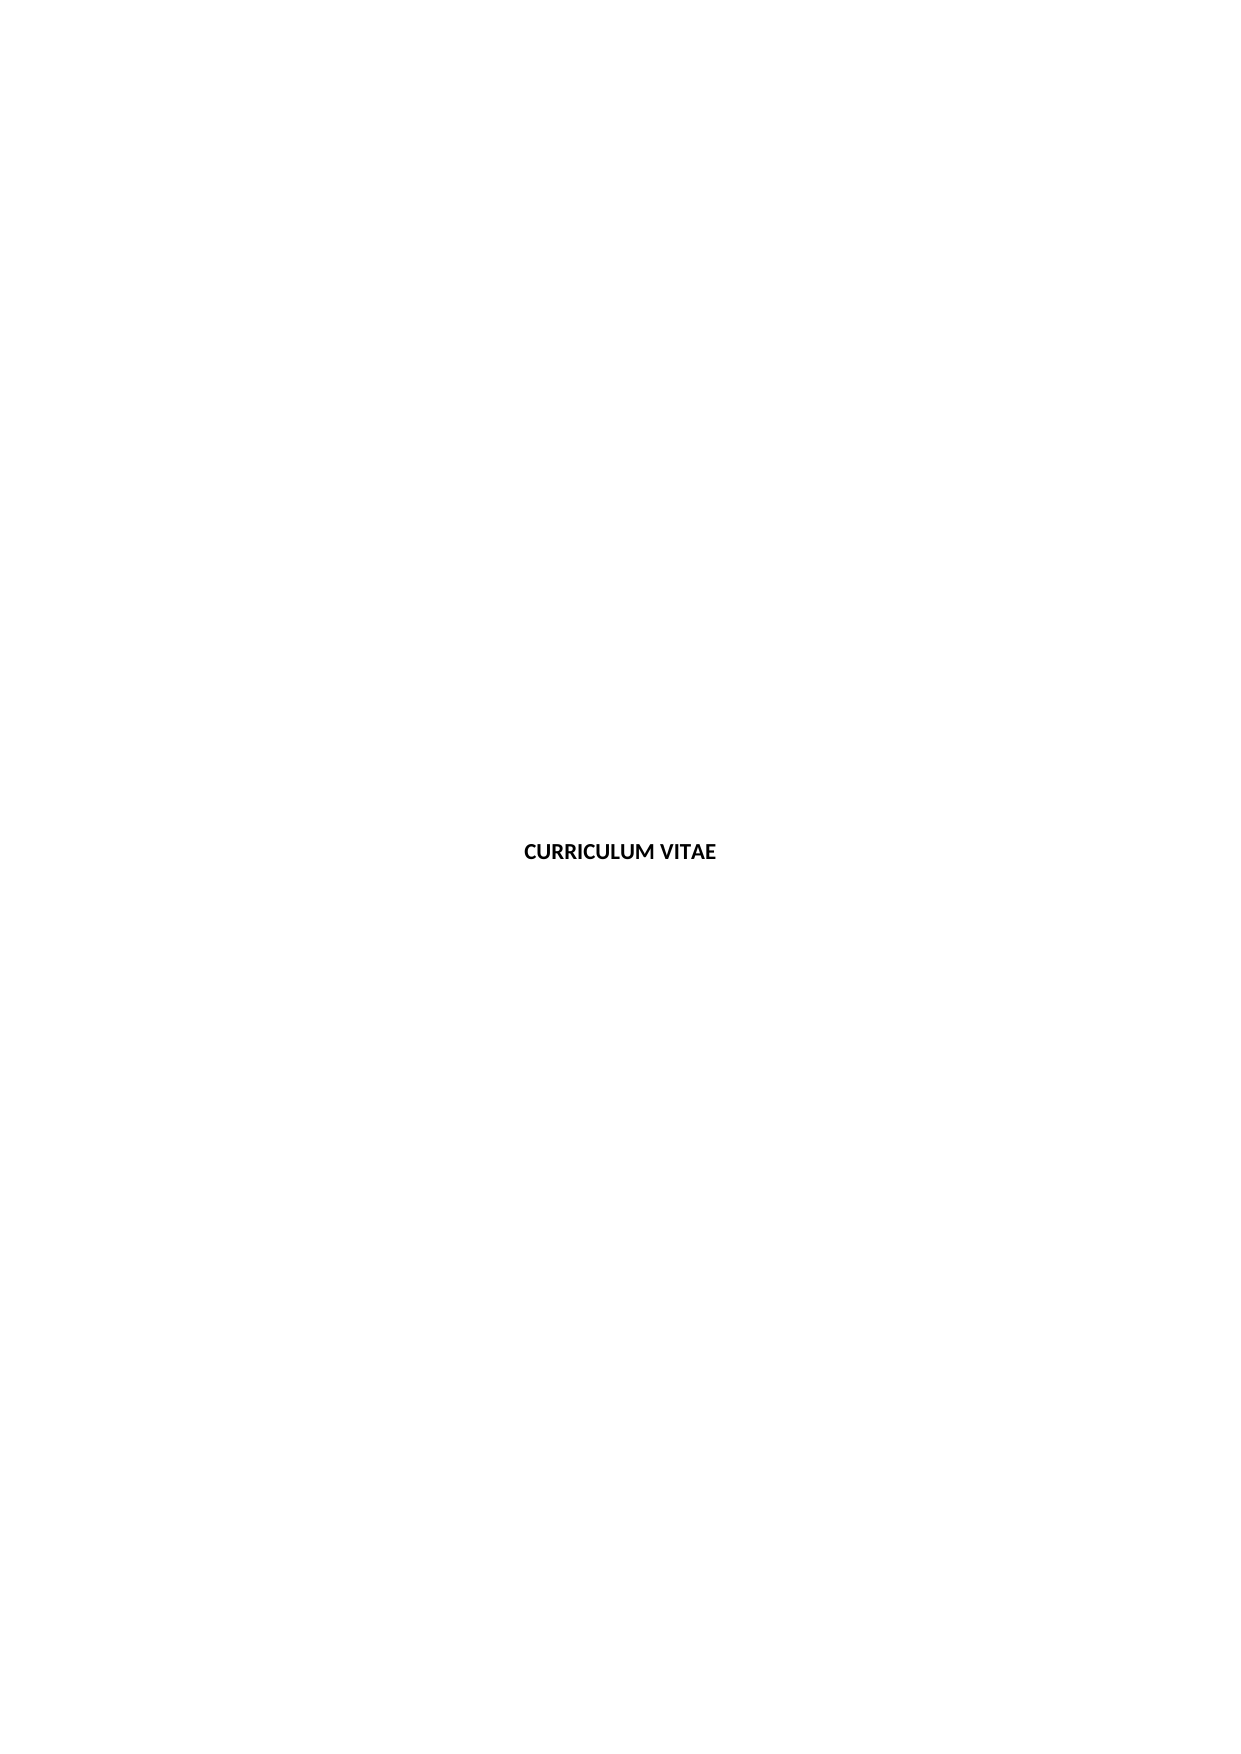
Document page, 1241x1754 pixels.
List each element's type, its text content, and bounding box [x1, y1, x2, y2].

text CURRICULUM VITAE [177, 837, 1063, 865]
